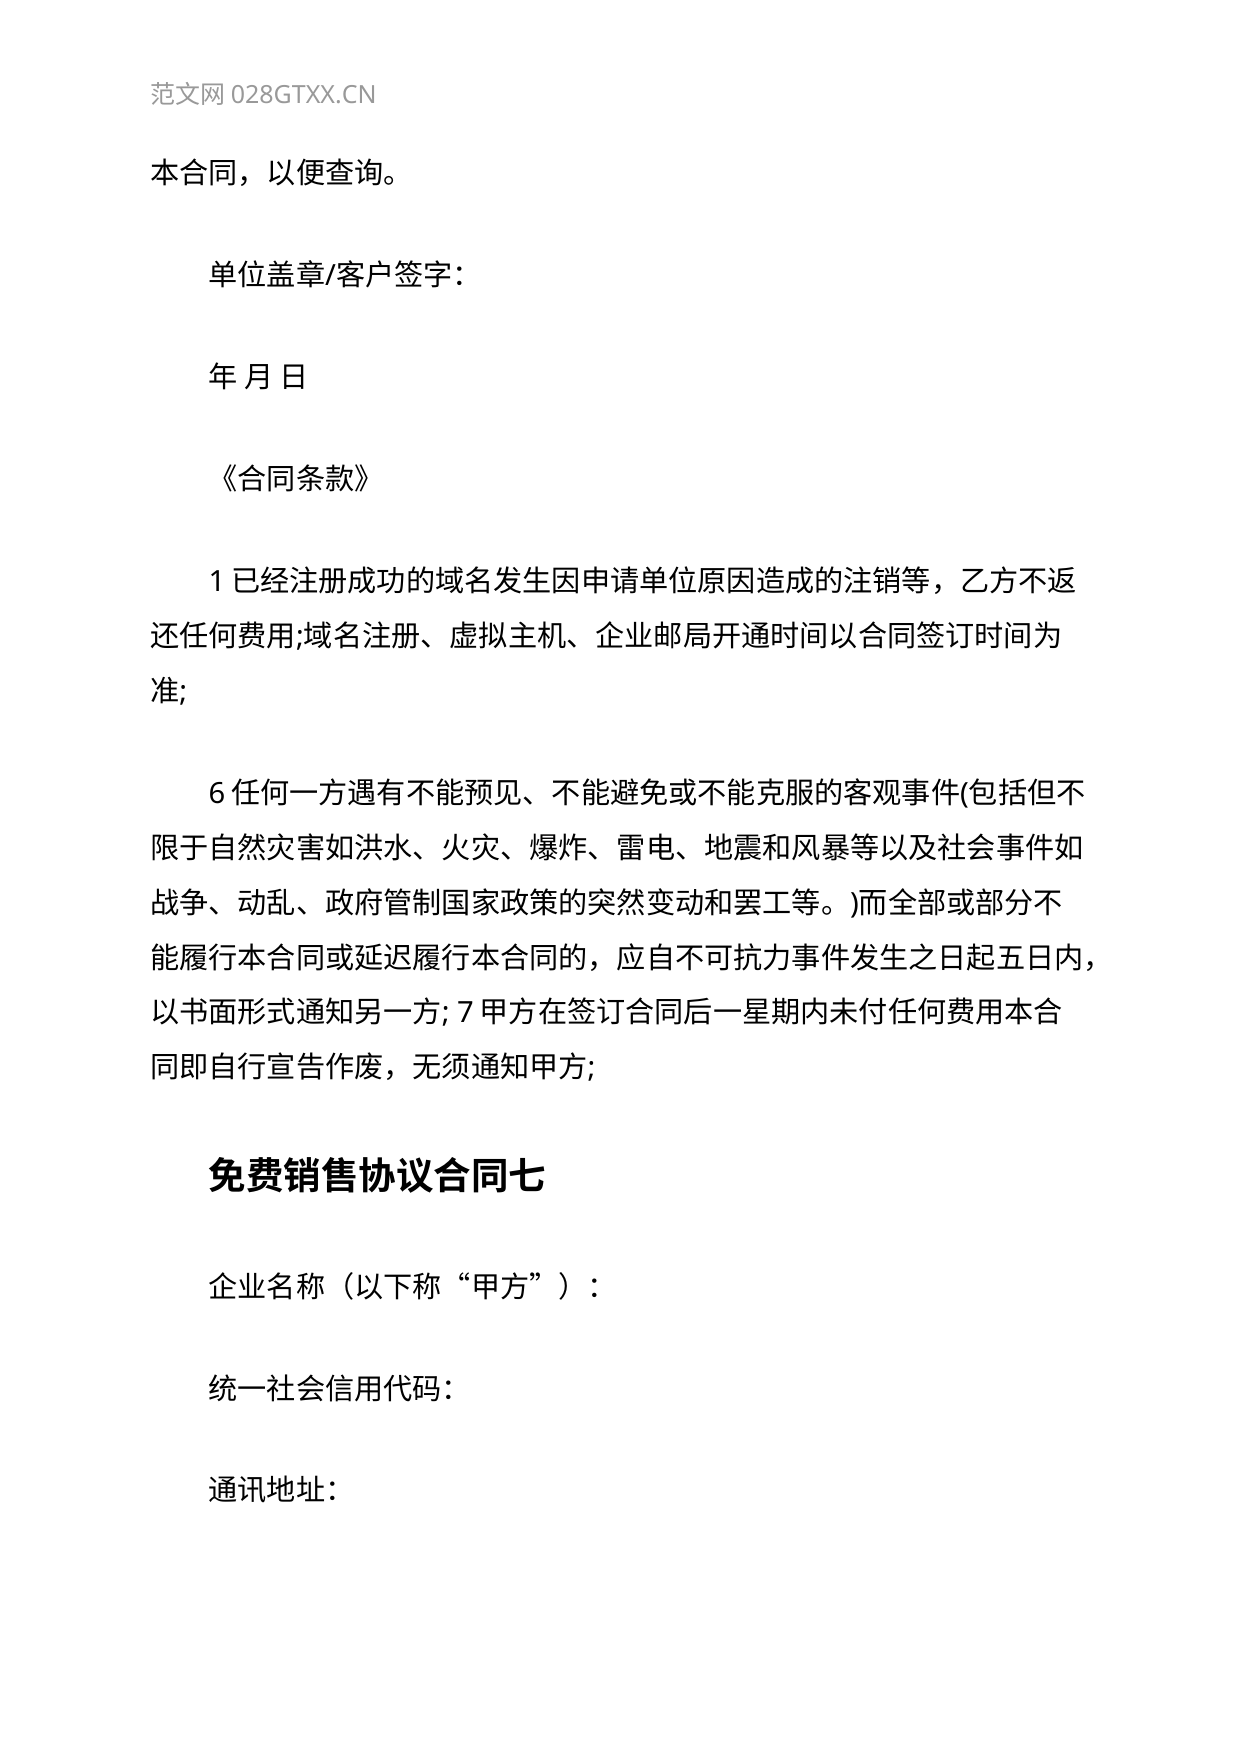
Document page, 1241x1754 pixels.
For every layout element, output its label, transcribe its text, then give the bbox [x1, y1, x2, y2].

text 统一社会信用代码： [150, 1365, 1090, 1407]
text 单位盖章/客户签字： [150, 252, 1090, 294]
text 免费销售协议合同七 [150, 1146, 1090, 1200]
text 6任何一方遇有不能预见、不能避免或不能克服的客观事件(包括但不限于自然灾害如洪水、火灾、爆炸、雷电、地震和风暴等以及社会事件如战争、动乱、政府管制国家政策的突然变动和罢工等。)而全部或部分不能履行本合同或延迟履行本合同的，应自不可抗力事件发生之日起五日内，以书面形式通知另一方; 7甲方在签订合同后一星期内未付任何费用本合同即自行宣告作废，无须通知甲方; [150, 769, 1090, 1086]
text 通讯地址： [150, 1467, 1090, 1509]
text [150, 150, 1090, 192]
text 1已经注册成功的域名发生因申请单位原因造成的注销等，乙方不返还任何费用;域名注册、虚拟主机、企业邮局开通时间以合同签订时间为准; [150, 557, 1090, 710]
text 企业名称（以下称“甲方”）： [150, 1263, 1090, 1306]
text 年 月 日 [150, 354, 1090, 396]
text 《合同条款》 [150, 456, 1090, 498]
